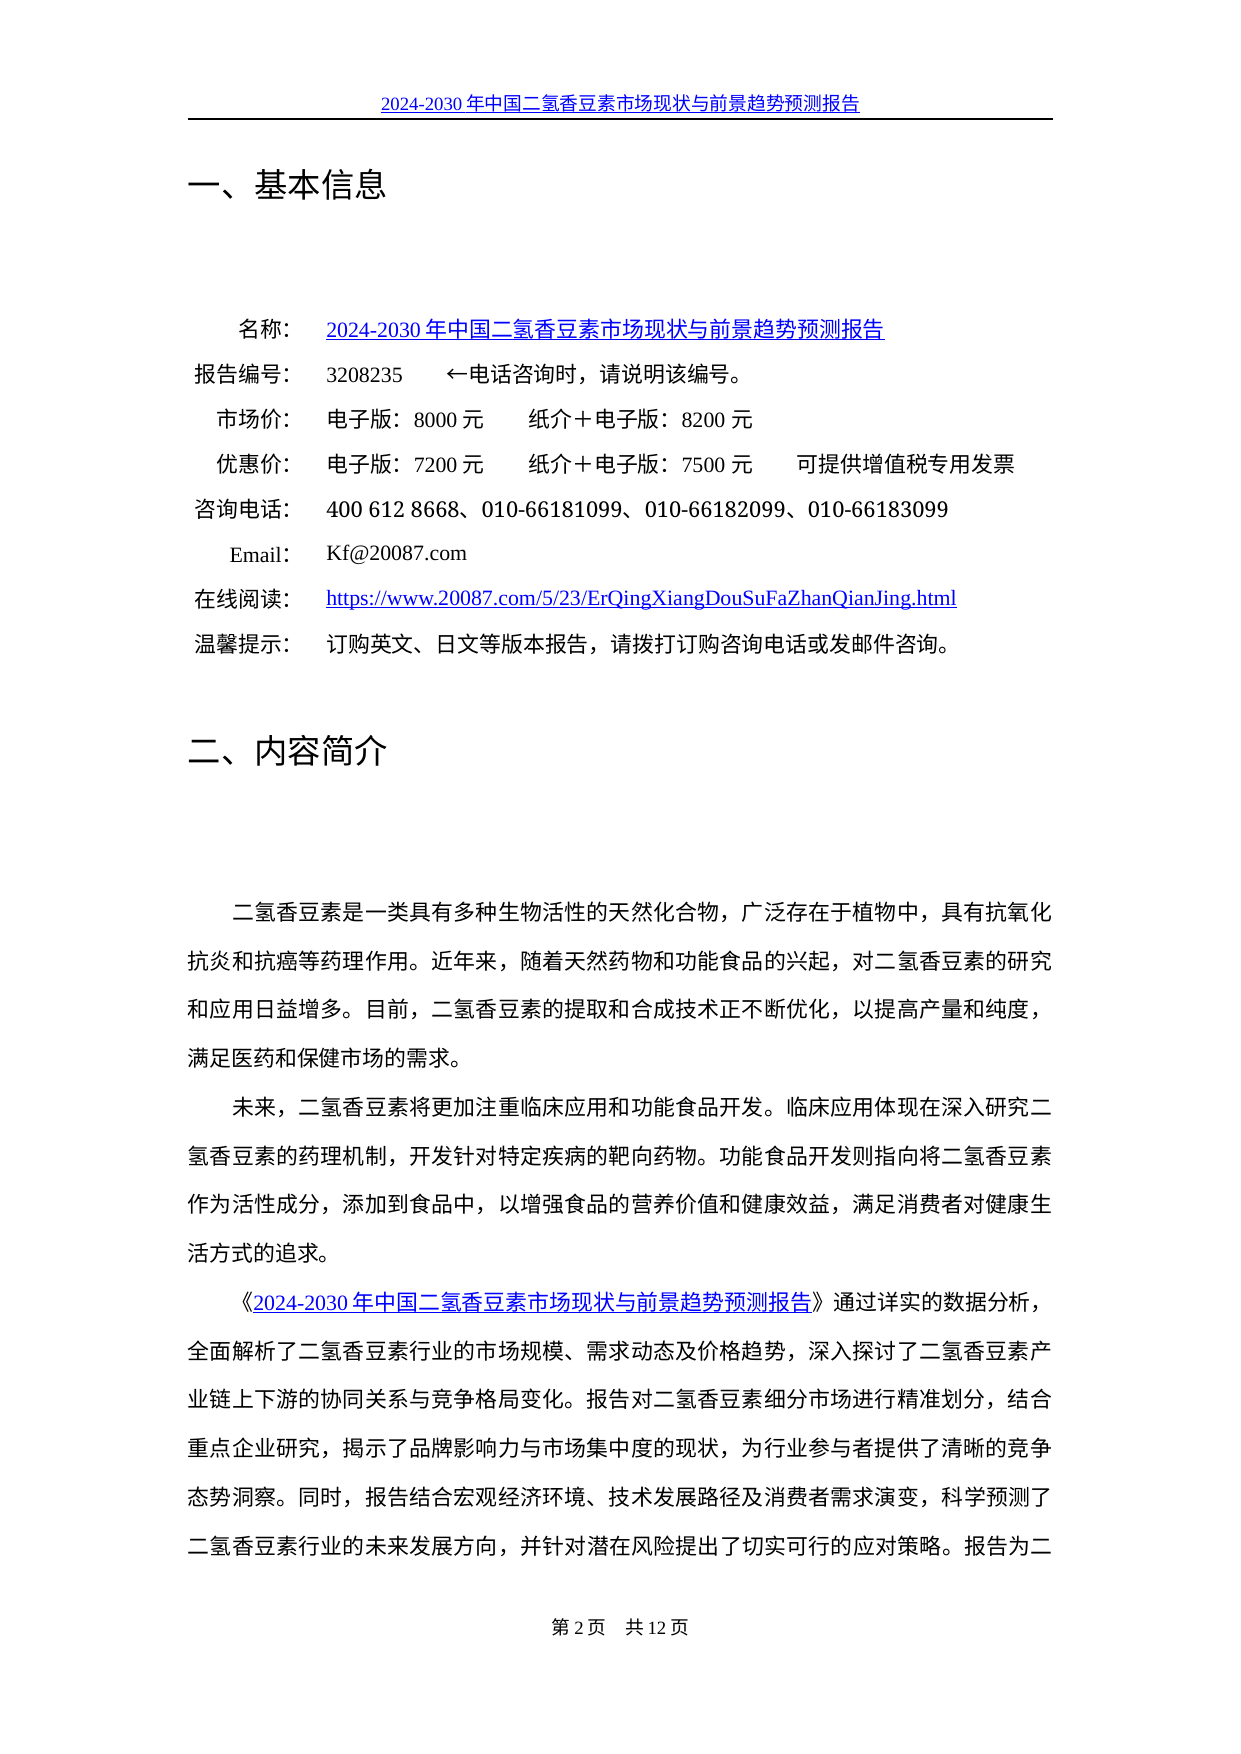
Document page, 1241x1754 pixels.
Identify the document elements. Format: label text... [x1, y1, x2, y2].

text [187, 894, 1053, 1561]
table_header 名称： [167, 312, 315, 357]
table_cell 400 612 8668、010-66181099、010-66182099、010-66183099 [315, 492, 1073, 537]
table_cell 电子版：8000 元 纸介＋电子版：8200 元 [315, 402, 1073, 447]
table_cell 优惠价： [167, 447, 315, 492]
table_cell 3208235 ←电话咨询时，请说明该编号。 [315, 357, 1073, 402]
table_cell Email： [167, 537, 315, 582]
table_cell 报告编号： [167, 357, 315, 402]
table_cell 市场价： [167, 402, 315, 447]
table_header 2024-2030年中国二氢香豆素市场现状与前景趋势预测报告 [315, 312, 1073, 357]
table_cell 咨询电话： [167, 492, 315, 537]
title 二、内容简介 [187, 717, 1053, 782]
table_cell 在线阅读： [167, 582, 315, 627]
table_cell Kf@20087.com [315, 537, 1073, 582]
table_cell [315, 582, 1073, 627]
title 一、基本信息 [187, 150, 1053, 215]
table_cell 电子版：7200 元 纸介＋电子版：7500 元 可提供增值税专用发票 [315, 447, 1073, 492]
table_cell 温馨提示： [167, 627, 315, 672]
table_cell 订购英文、日文等版本报告，请拨打订购咨询电话或发邮件咨询。 [315, 627, 1073, 672]
